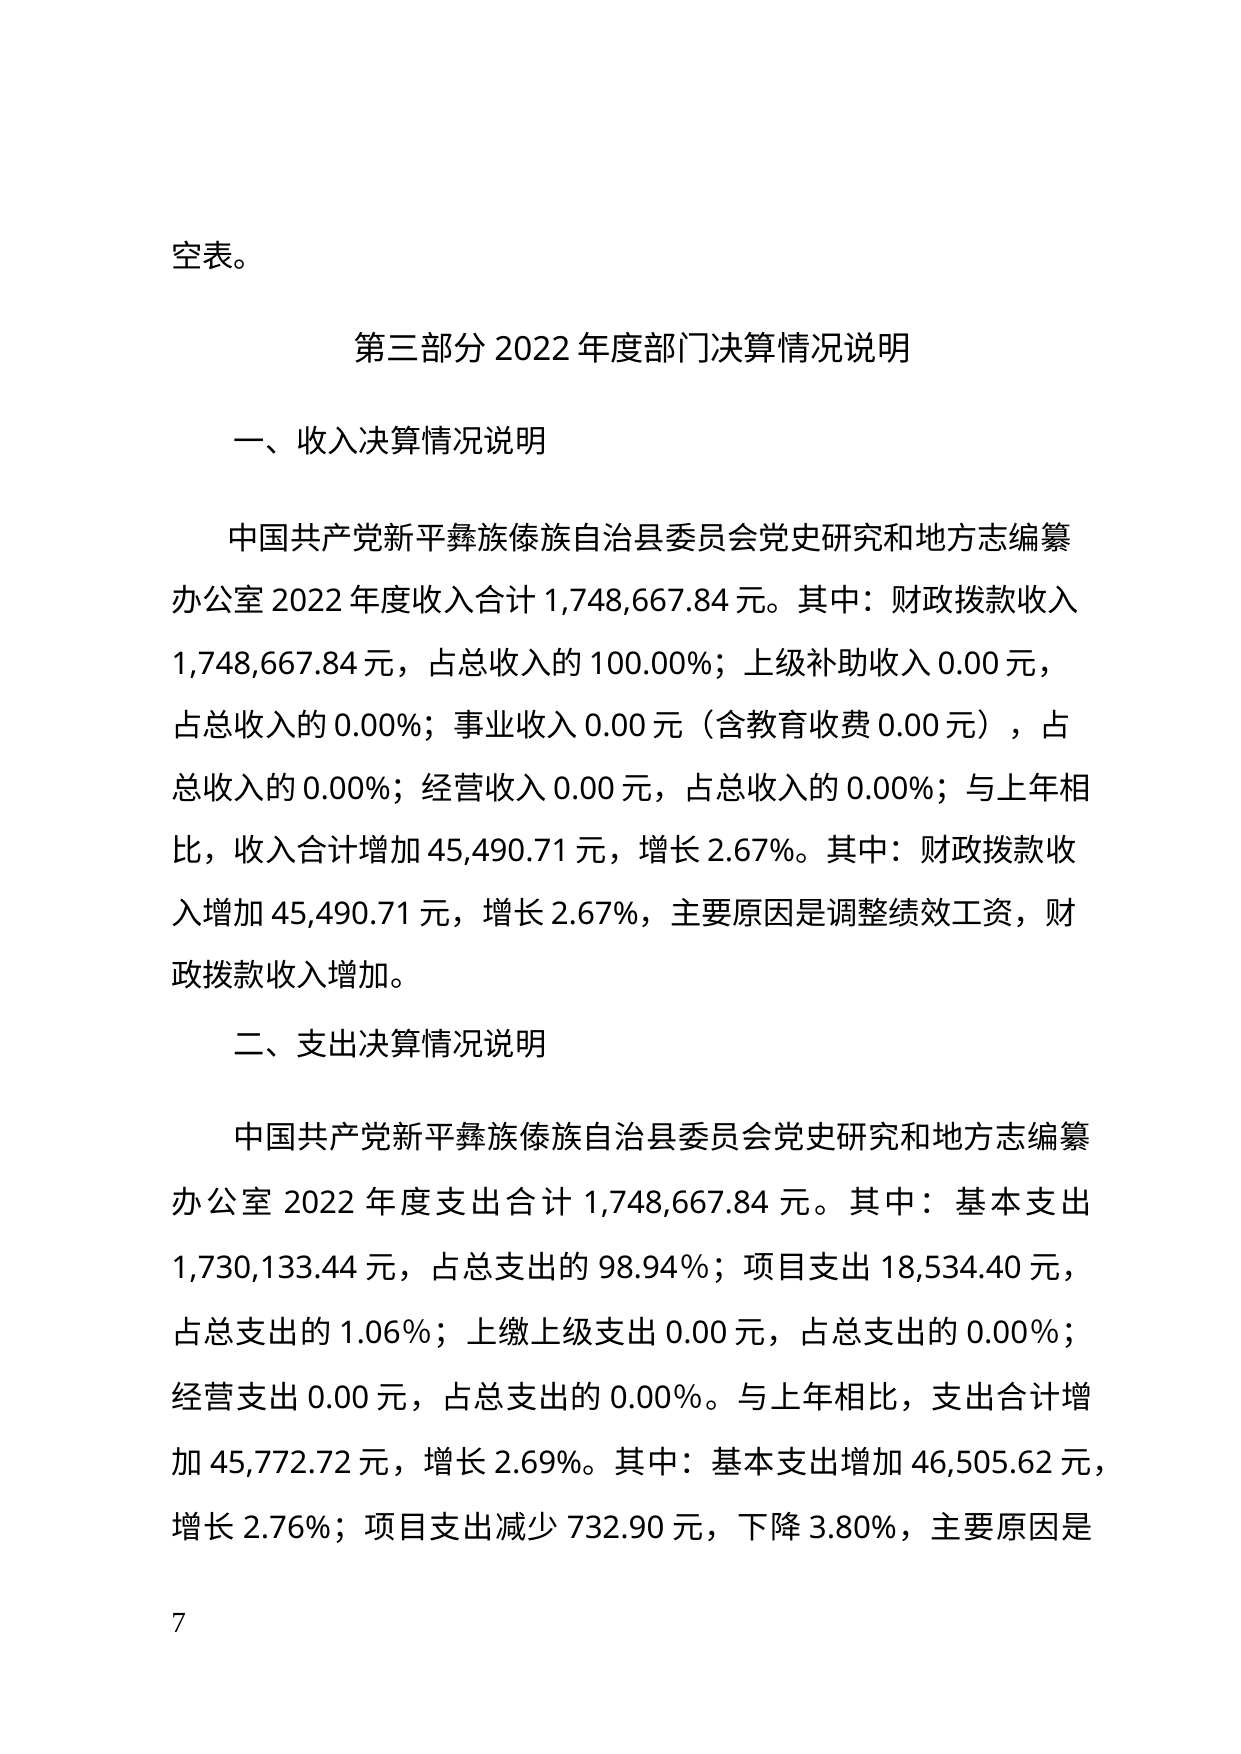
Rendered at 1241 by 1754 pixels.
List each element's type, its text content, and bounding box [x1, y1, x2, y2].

text 二、支出决算情况说明 [171, 1010, 1092, 1075]
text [171, 221, 1092, 286]
text 第三部分 2022年度部门决算情况说明 [171, 314, 1092, 379]
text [171, 1102, 1092, 1557]
text 一、收入决算情况说明 [171, 407, 1092, 472]
text 中国共产党新平彝族傣族自治县委员会党史研究和地方志编纂办公室2022年度收入合计1,748,667.84元。其中：财政拨款收入1,748,667.84元，占总收入的100.00%；上级补助收入0.00元，占总收入的0.00%；事业收入0.00元（含教育收费0.00元），占总收入的0.00%；经营收入0.00元，占总收入的0.00%；与上年相比，收入合计增加45,490.71元，增长2.67%。其中：财政拨款收入增加45,490.71元，增长2.67%，主要原因是调整绩效工资，财政拨款收入增加。 [171, 499, 1092, 999]
